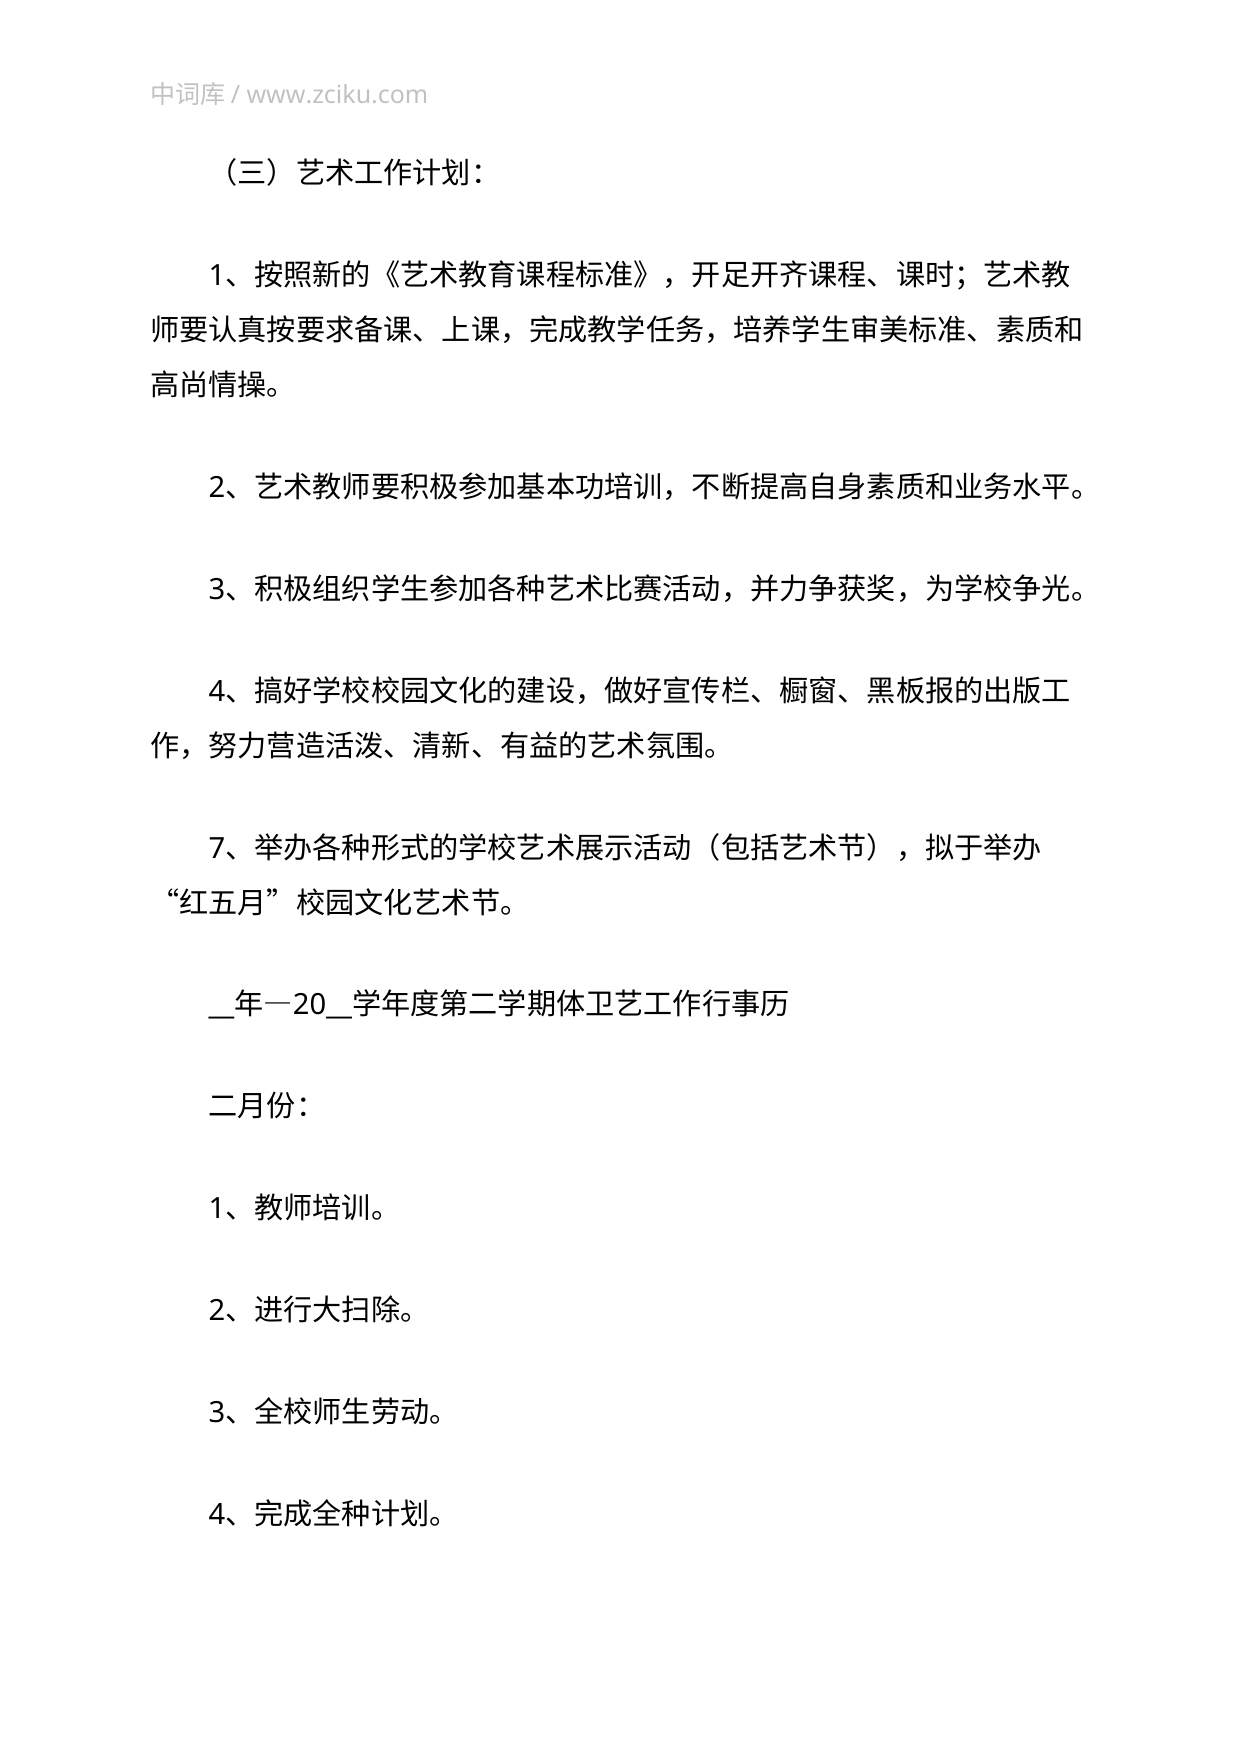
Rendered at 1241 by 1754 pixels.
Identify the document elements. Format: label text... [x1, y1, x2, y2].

text 7、举办各种形式的学校艺术展示活动（包括艺术节），拟于举办“红五月”校园文化艺术节。 [150, 824, 1090, 921]
text 3、积极组织学生参加各种艺术比赛活动，并力争获奖，为学校争光。 [150, 565, 1090, 608]
text 4、搞好学校校园文化的建设，做好宣传栏、橱窗、黑板报的出版工作，努力营造活泼、清新、有益的艺术氛围。 [150, 667, 1090, 765]
text 1、教师培训。 [150, 1185, 1090, 1227]
text （三）艺术工作计划： [150, 150, 1090, 192]
text __年—20__学年度第二学期体卫艺工作行事历 [150, 981, 1090, 1023]
text 2、进行大扫除。 [150, 1287, 1090, 1329]
text 2、艺术教师要积极参加基本功培训，不断提高自身素质和业务水平。 [150, 463, 1090, 506]
text 4、完成全种计划。 [150, 1491, 1090, 1533]
text 二月份： [150, 1083, 1090, 1125]
text 1、按照新的《艺术教育课程标准》，开足开齐课程、课时；艺术教师要认真按要求备课、上课，完成教学任务，培养学生审美标准、素质和高尚情操。 [150, 252, 1090, 404]
text 3、全校师生劳动。 [150, 1389, 1090, 1431]
